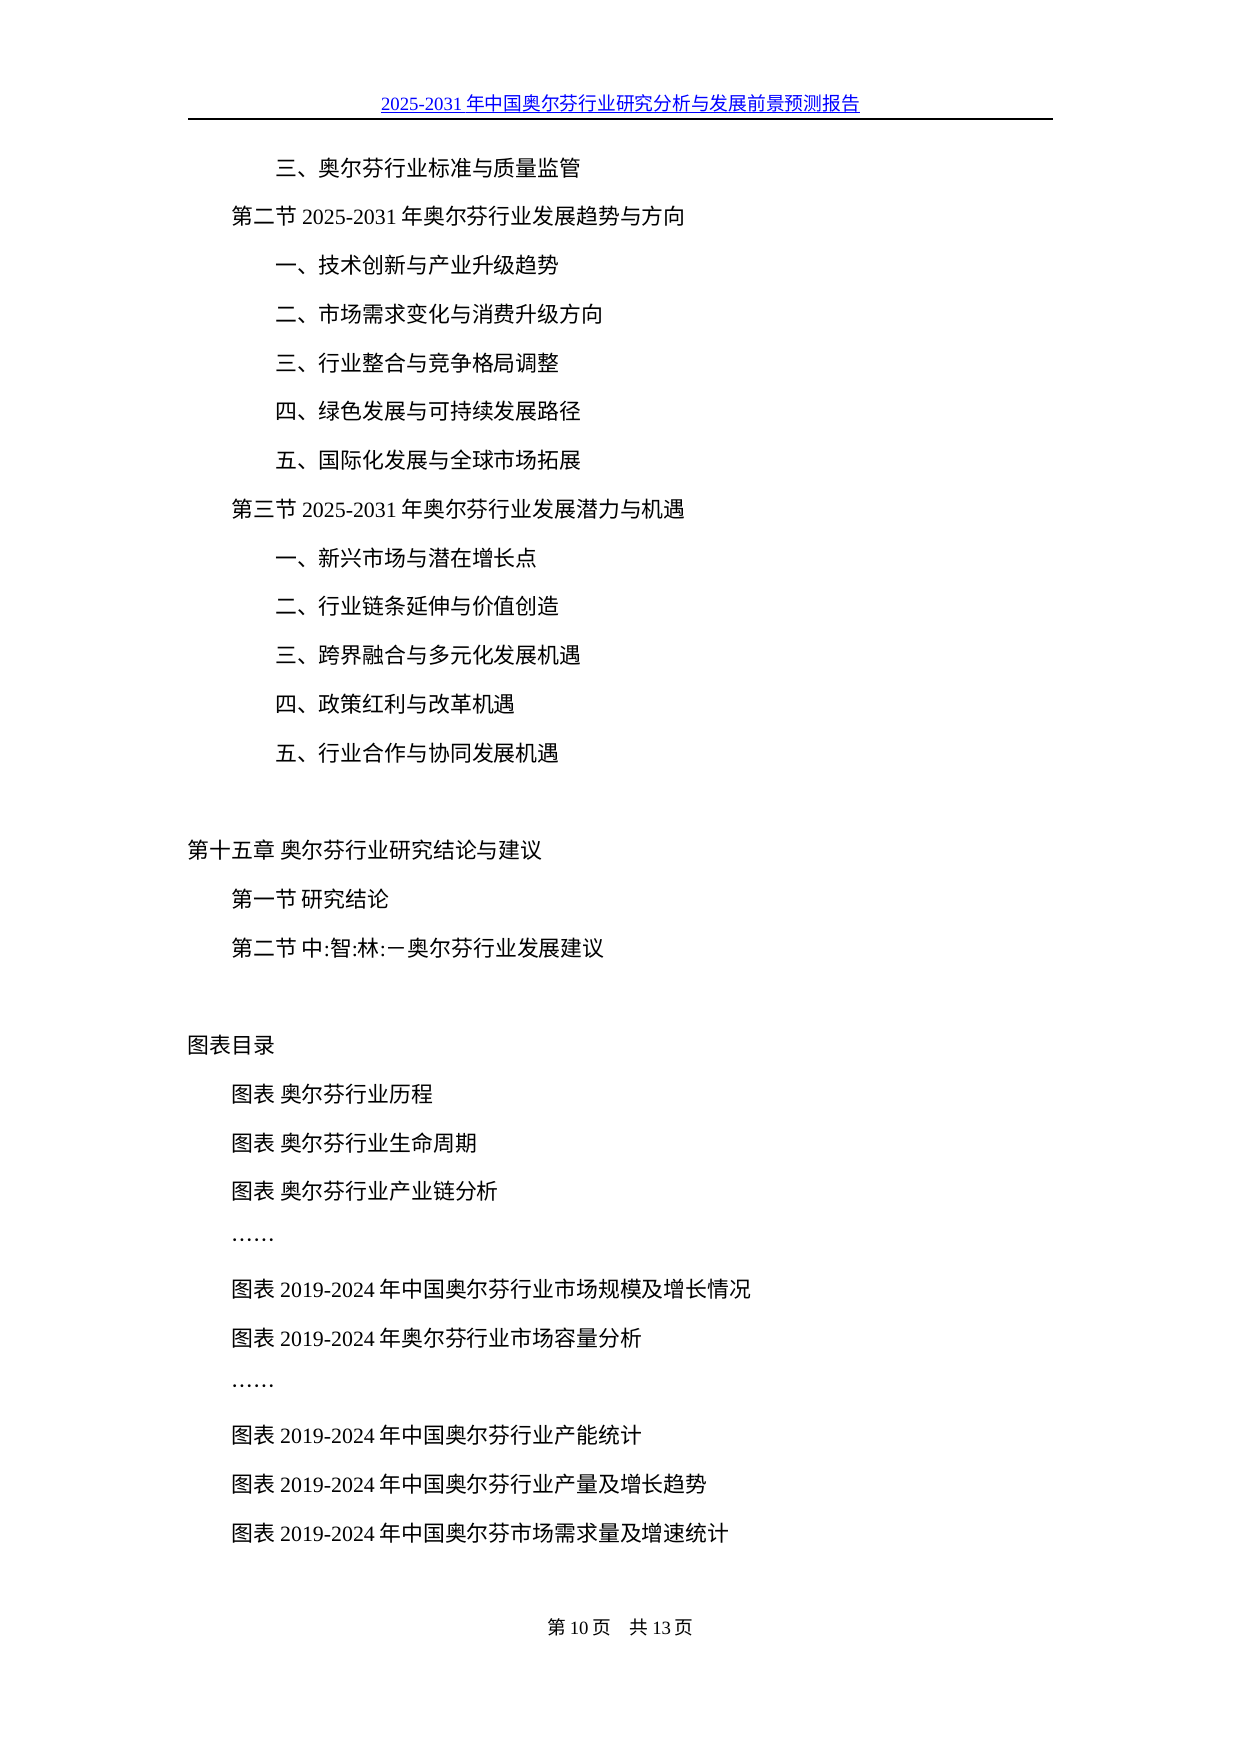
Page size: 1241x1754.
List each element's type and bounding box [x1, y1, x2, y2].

text [187, 150, 1053, 1548]
